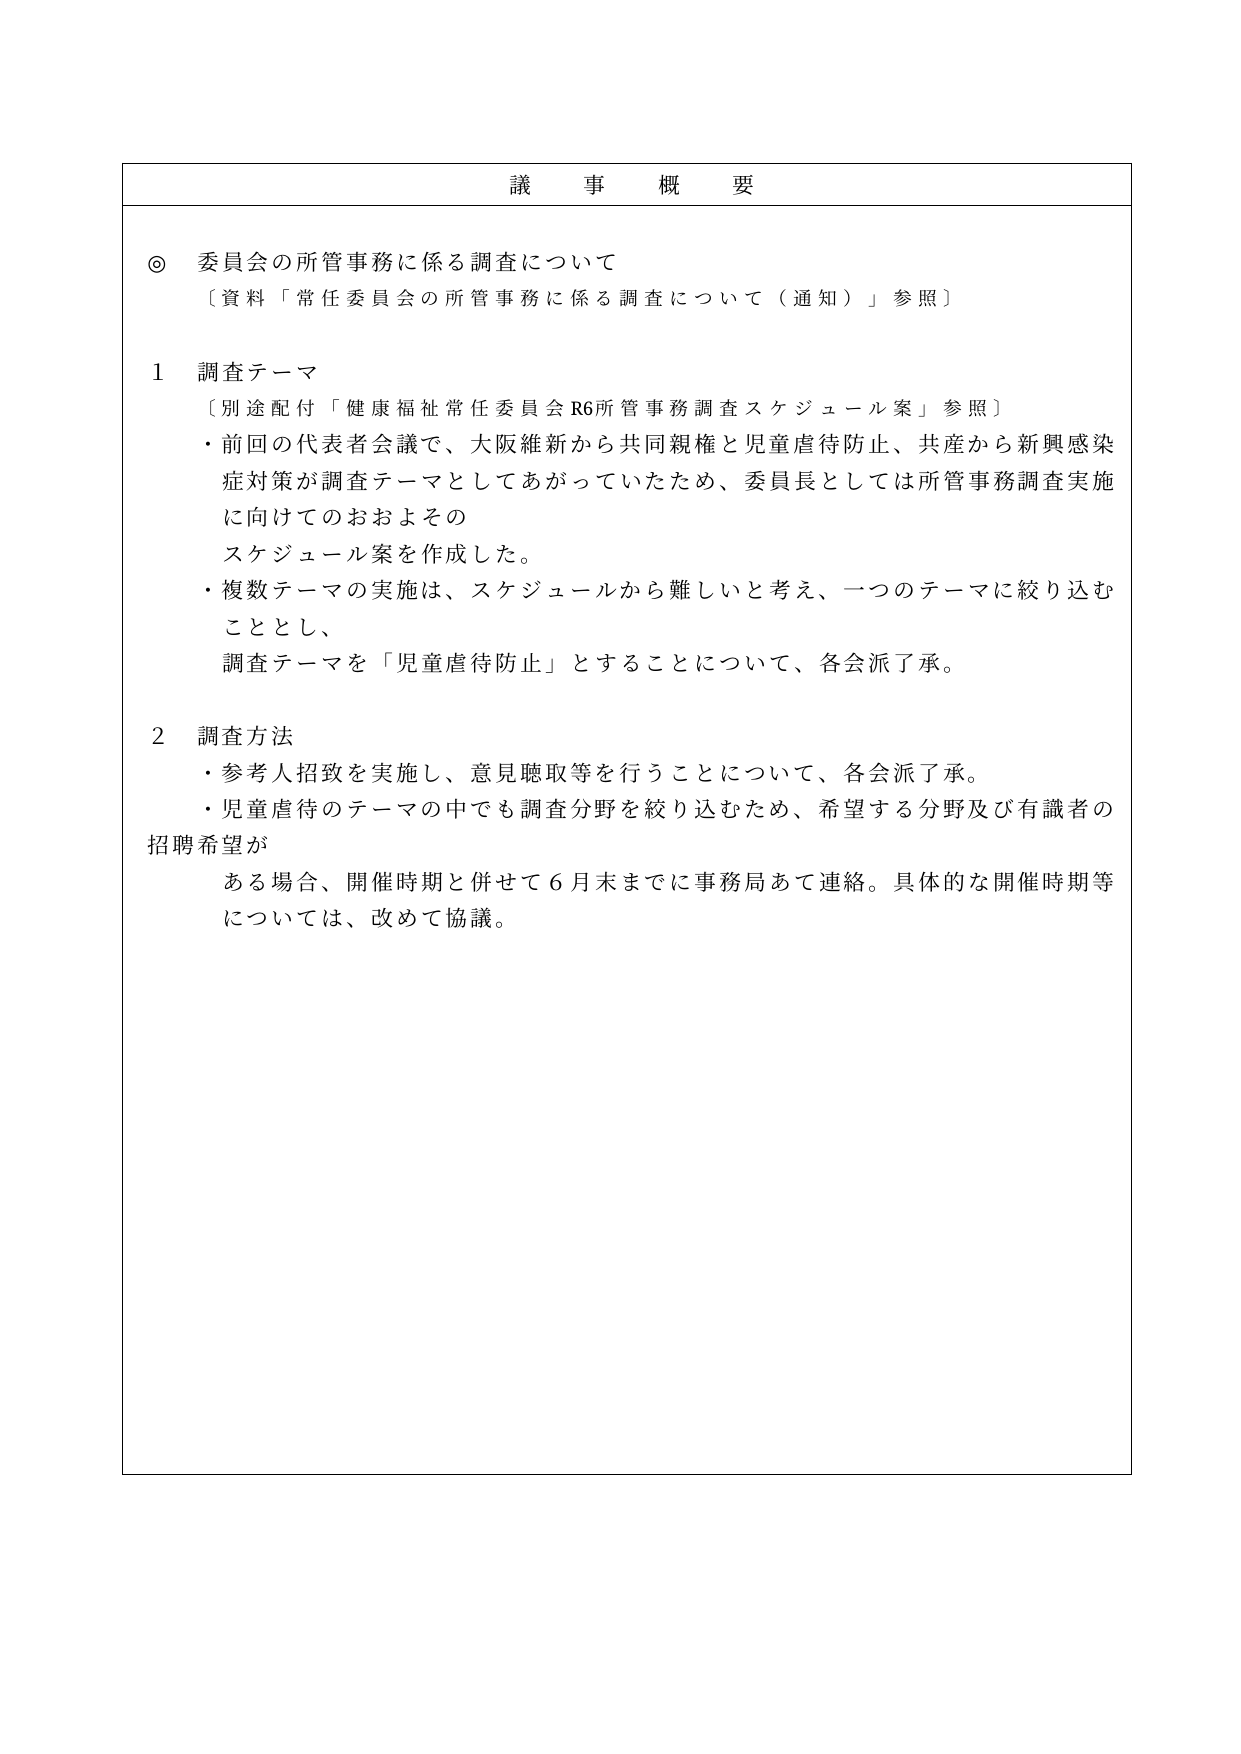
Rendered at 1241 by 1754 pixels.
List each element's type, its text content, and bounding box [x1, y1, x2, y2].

table_cell ◎ 委員会の所管事務に係る調査について 〔資料「常任委員会の所管事務に係る調査について（通知）」参照〕 １ 調査テーマ 〔別途配付「健康福祉常任委員会R6所管事務調査スケジュール案」参照〕 ・前回の代表者会議で、大阪維新から共同親権と児童虐待防止、共産から新興感染症対策が調査テーマとしてあがっていたため、委員長としては所管事務調査実施に向けてのおおよその スケジュール案を作成した。 ・複数テーマの実施は、スケジュールから難しいと考え、一つのテーマに絞り込むこととし、 調査テーマを「児童虐待防止」とすることについて、各会派了承。 ２ 調査方法 ・参考人招致を実施し、意見聴取等を行うことについて、各会派了承。 ・児童虐待のテーマの中でも調査分野を絞り込むため、希望する分野及び有識者の招聘希望が ある場合、開催時期と併せて６月末までに事務局あて連絡。具体的な開催時期等については、改めて協議。 [123, 206, 1131, 1474]
table_header 議 事 概 要 [123, 164, 1131, 205]
